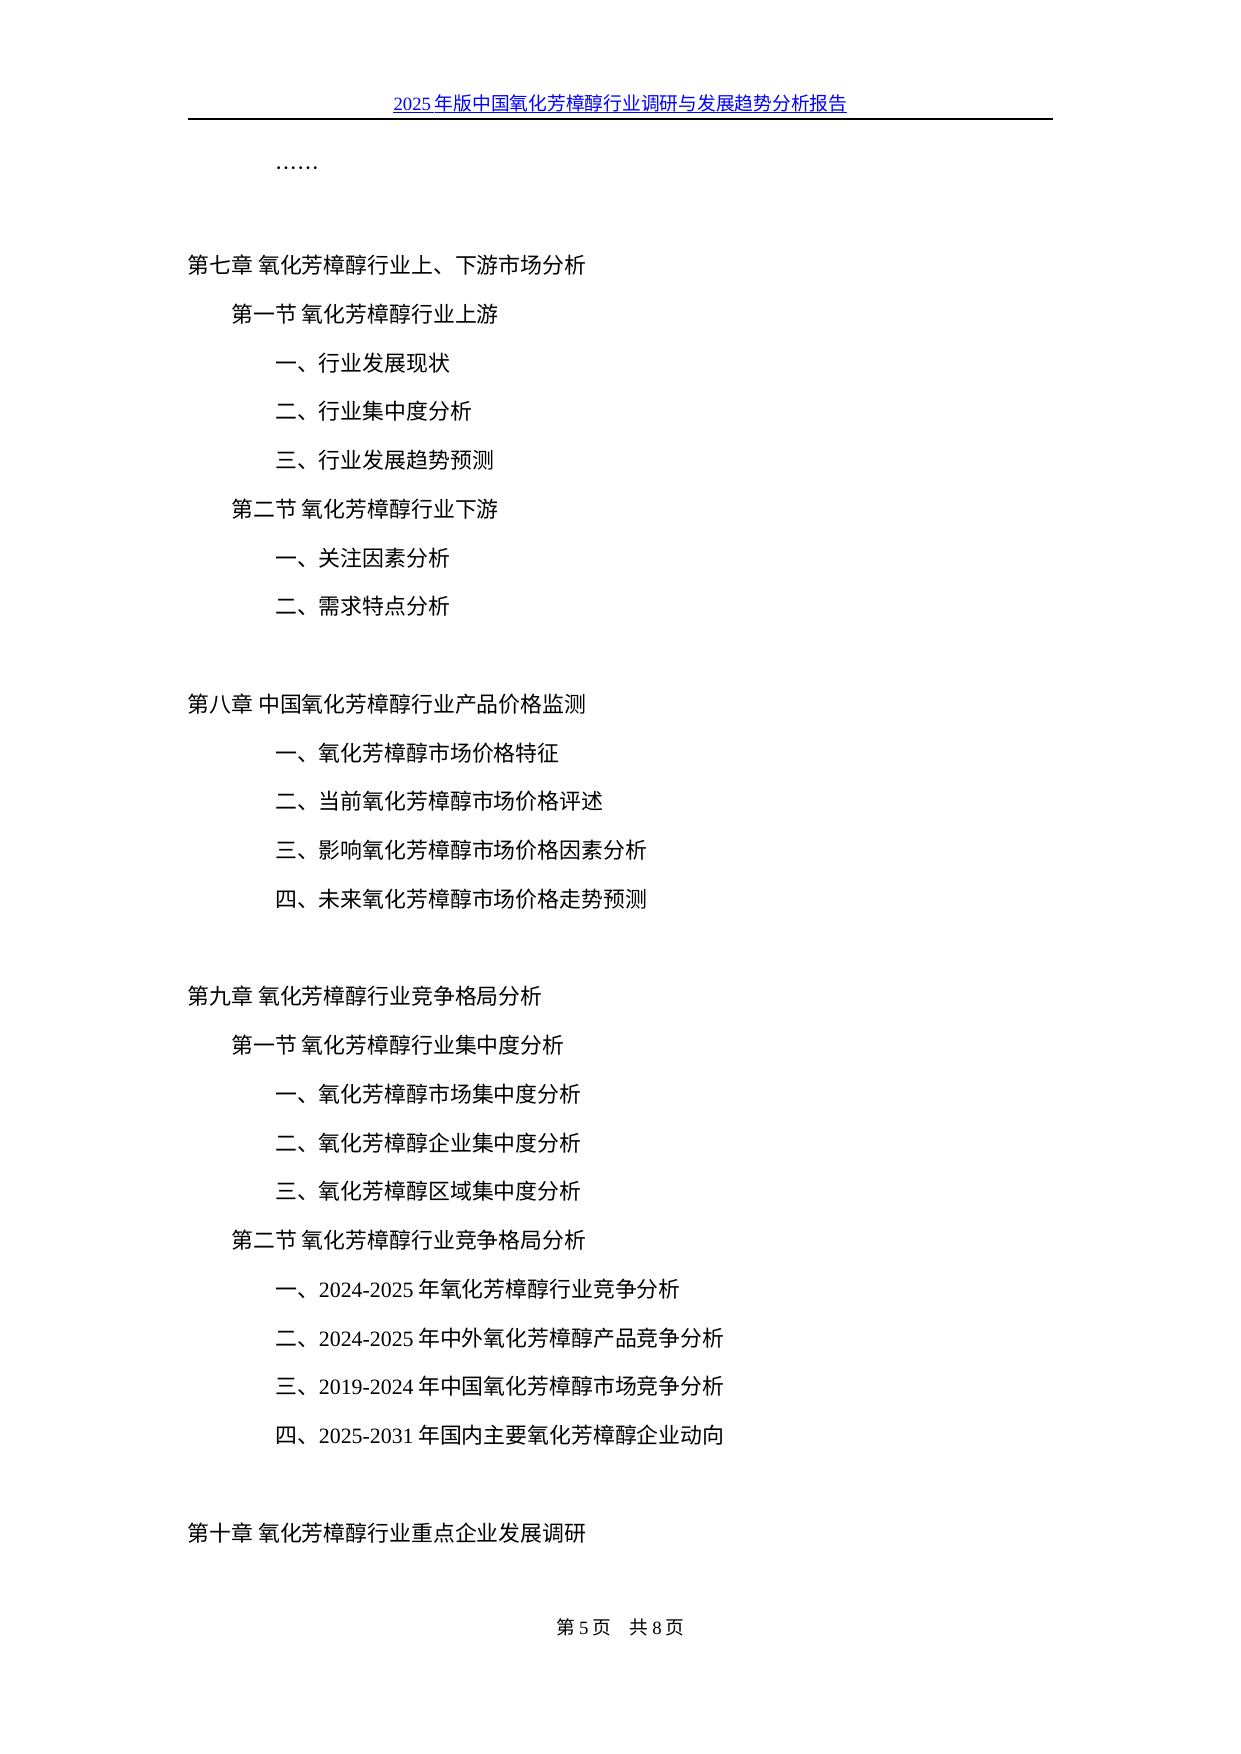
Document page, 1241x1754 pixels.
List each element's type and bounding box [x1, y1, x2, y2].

text [187, 150, 1053, 1548]
